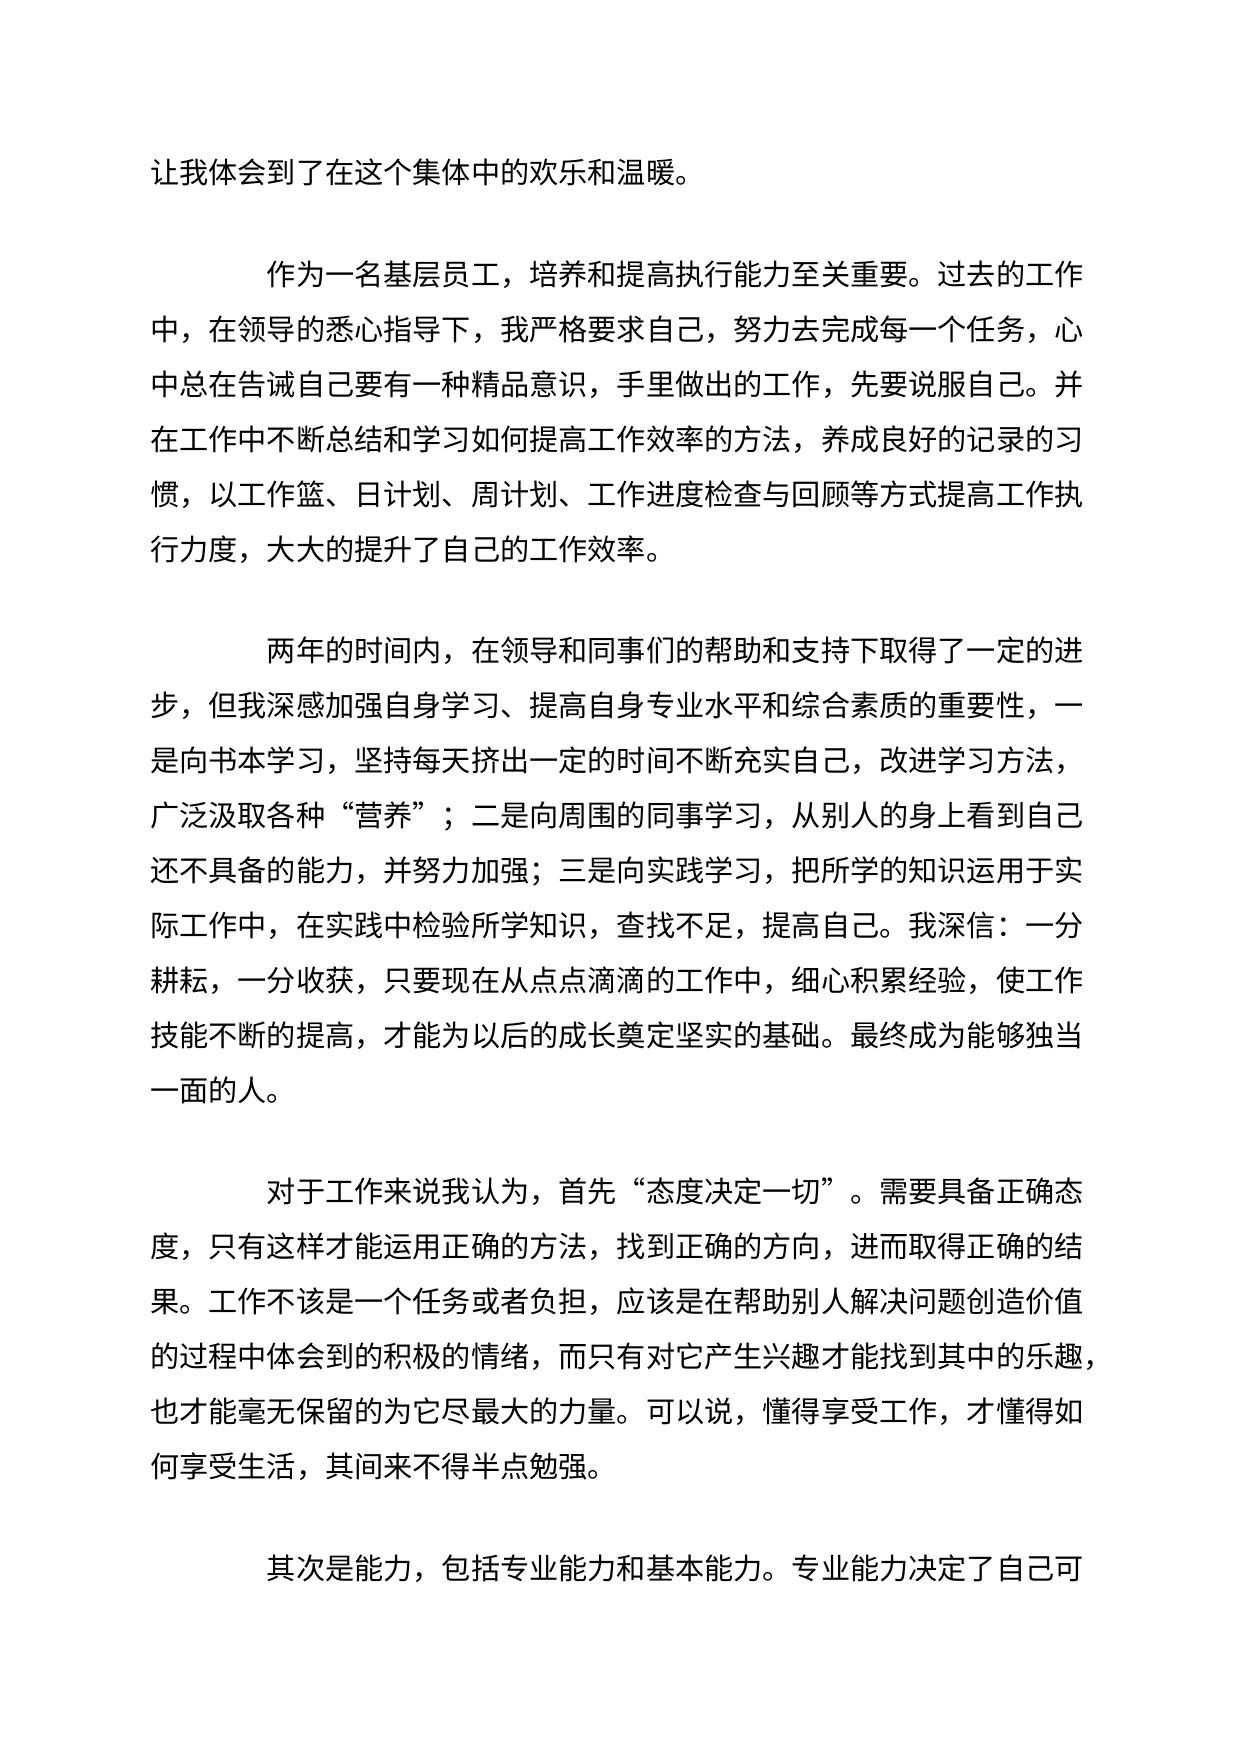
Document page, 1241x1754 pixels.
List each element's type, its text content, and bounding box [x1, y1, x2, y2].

text 对于工作来说我认为，首先“态度决定一切”。需要具备正确态度，只有这样才能运用正确的方法，找到正确的方向，进而取得正确的结果。工作不该是一个任务或者负担，应该是在帮助别人解决问题创造价值的过程中体会到的积极的情绪，而只有对它产生兴趣才能找到其中的乐趣，也才能毫无保留的为它尽最大的力量。可以说，懂得享受工作，才懂得如何享受生活，其间来不得半点勉强。 [150, 1169, 1090, 1486]
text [150, 1545, 1090, 1587]
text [150, 150, 1090, 192]
text 两年的时间内，在领导和同事们的帮助和支持下取得了一定的进步，但我深感加强自身学习、提高自身专业水平和综合素质的重要性，一是向书本学习，坚持每天挤出一定的时间不断充实自己，改进学习方法，广泛汲取各种“营养”；二是向周围的同事学习，从别人的身上看到自己还不具备的能力，并努力加强；三是向实践学习，把所学的知识运用于实际工作中，在实践中检验所学知识，查找不足，提高自己。我深信：一分耕耘，一分收获，只要现在从点点滴滴的工作中，细心积累经验，使工作技能不断的提高，才能为以后的成长奠定坚实的基础。最终成为能够独当一面的人。 [150, 628, 1090, 1109]
text 作为一名基层员工，培养和提高执行能力至关重要。过去的工作中，在领导的悉心指导下，我严格要求自己，努力去完成每一个任务，心中总在告诫自己要有一种精品意识，手里做出的工作，先要说服自己。并在工作中不断总结和学习如何提高工作效率的方法，养成良好的记录的习惯，以工作篮、日计划、周计划、工作进度检查与回顾等方式提高工作执行力度，大大的提升了自己的工作效率。 [150, 252, 1090, 568]
